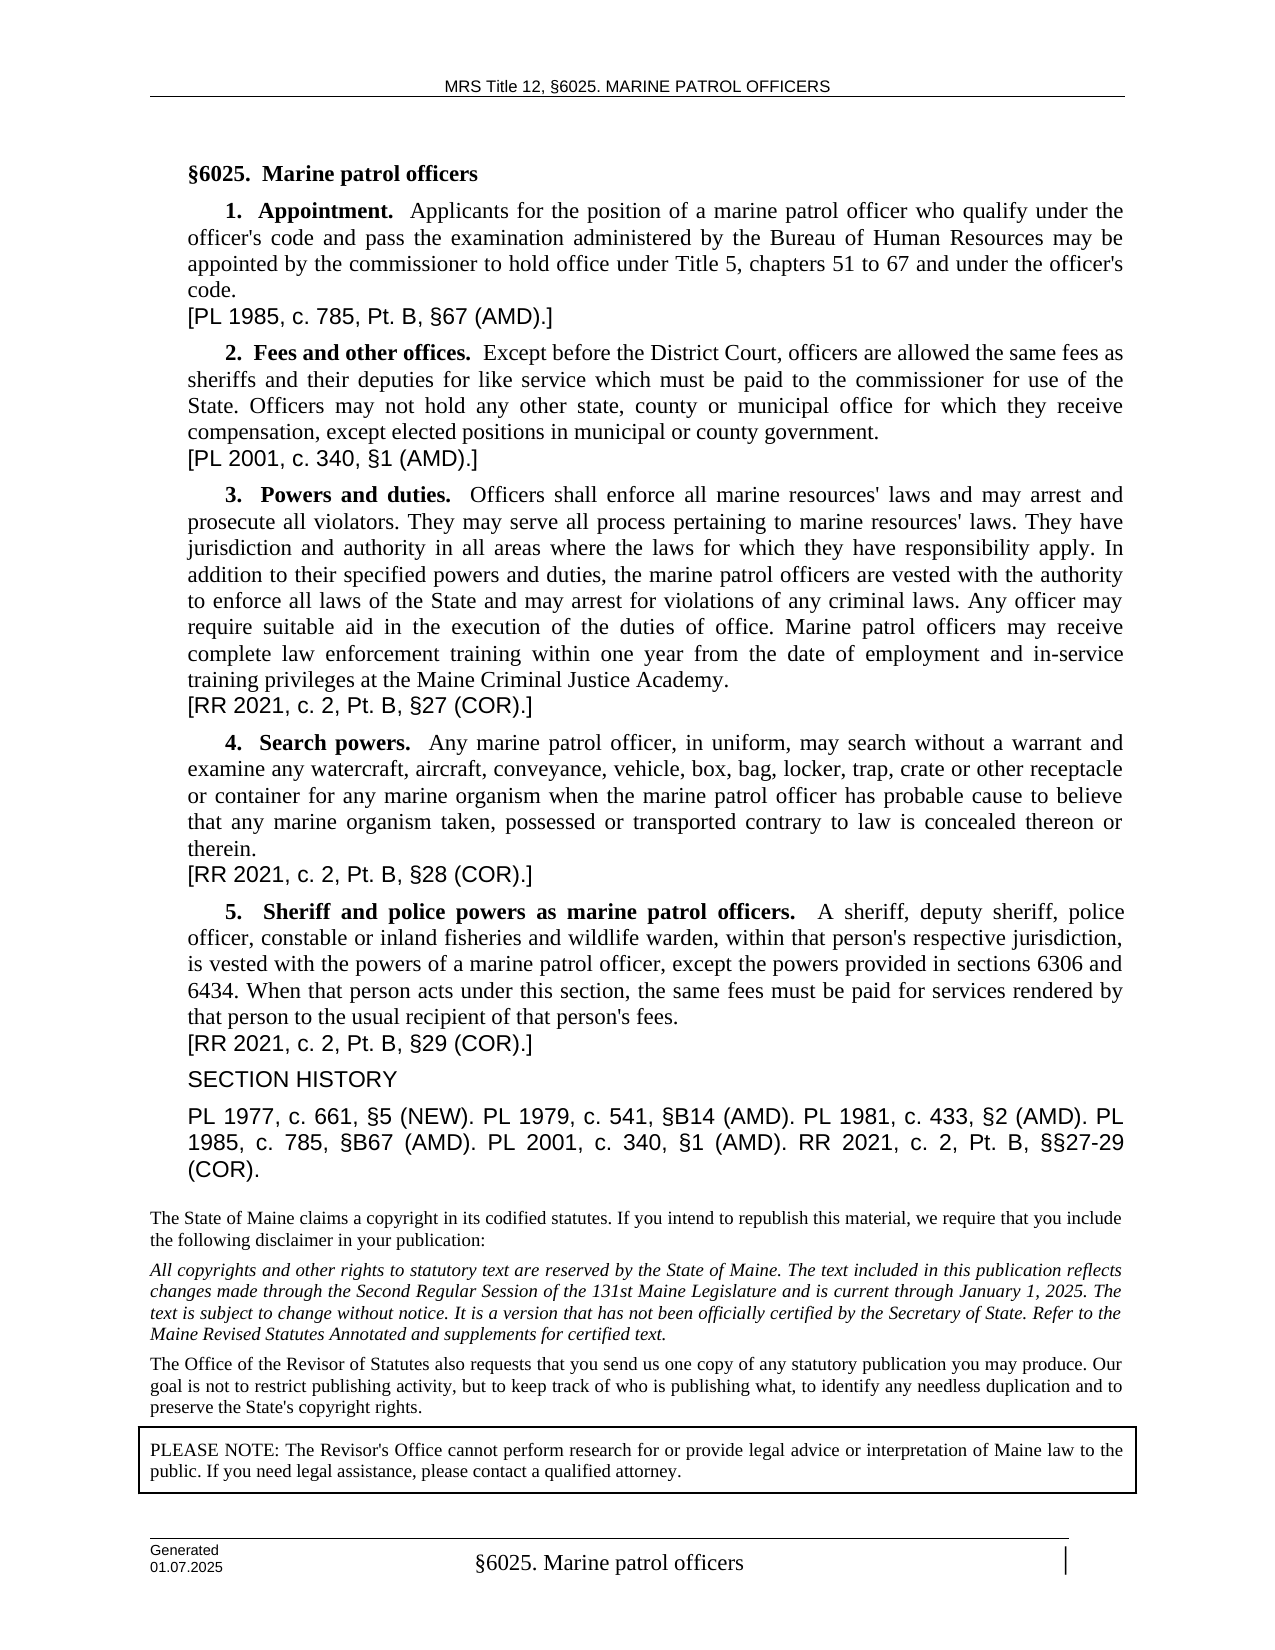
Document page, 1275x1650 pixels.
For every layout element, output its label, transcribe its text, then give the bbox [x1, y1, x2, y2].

text 1. Appointment. Applicants for the position of a marine patrol officer who qualify under the officer's code and pass the examination administered by the Bureau of Human Resources may be appointed by the commissioner to hold office under Title 5, chapters 51 to 67 and under the officer's code. [187, 197, 1125, 303]
text [RR 2021, c. 2, Pt. B, §27 (COR).] [187, 692, 1125, 719]
text SECTION HISTORY [187, 1066, 1125, 1093]
text [RR 2021, c. 2, Pt. B, §29 (COR).] [187, 1029, 1125, 1056]
text 3. Powers and duties. Officers shall enforce all marine resources' laws and may arrest and prosecute all violators. They may serve all process pertaining to marine resources' laws. They have jurisdiction and authority in all areas where the laws for which they have responsibility apply. In addition to their specified powers and duties, the marine patrol officers are vested with the authority to enforce all laws of the State and may arrest for violations of any criminal laws. Any officer may require suitable aid in the execution of the duties of office. Marine patrol officers may receive complete law enforcement training within one year from the date of employment and in-service training privileges at the Maine Criminal Justice Academy. [187, 482, 1125, 692]
text 5. Sheriff and police powers as marine patrol officers. A sheriff, deputy sheriff, police officer, constable or inland fisheries and wildlife warden, within that person's respective jurisdiction, is vested with the powers of a marine patrol officer, except the powers provided in sections 6306 and 6434. When that person acts under this section, the same fees must be paid for services rendered by that person to the usual recipient of that person's fees. [187, 898, 1125, 1029]
text All copyrights and other rights to statutory text are reserved by the State of Maine. The text included in this publication reflects changes made through the Second Regular Session of the 131st Maine Legislature and is current through January 1, 2025 . The text is subject to change without notice. It is a version that has not been officially certified by the Secretary of State. Refer to the Maine Revised Statutes Annotated and supplements for certified text. [150, 1258, 1125, 1345]
text The Office of the Revisor of Statutes also requests that you send us one copy of any statutory publication you may produce. Our goal is not to restrict publishing activity, but to keep track of who is publishing what, to identify any needless duplication and to preserve the State's copyright rights. [150, 1353, 1125, 1418]
text [PL 2001, c. 340, §1 (AMD).] [187, 445, 1125, 471]
text §6025. Marine patrol officers [187, 160, 1125, 187]
text PLEASE NOTE: The Revisor's Office cannot perform research for or provide legal advice or interpretation of Maine law to the public. If you need legal assistance, please contact a qualified attorney. [140, 1428, 1135, 1492]
text The State of Maine claims a copyright in its codified statutes. If you intend to republish this material, we require that you include the following disclaimer in your publication: [150, 1207, 1125, 1250]
text [PL 1985, c. 785, Pt. B, §67 (AMD).] [187, 303, 1125, 329]
text 4. Search powers. Any marine patrol officer, in uniform, may search without a warrant and examine any watercraft, aircraft, conveyance, vehicle, box, bag, locker, trap, crate or other receptacle or container for any marine organism when the marine patrol officer has probable cause to believe that any marine organism taken, possessed or transported contrary to law is concealed thereon or therein. [187, 729, 1125, 861]
text [RR 2021, c. 2, Pt. B, §28 (COR).] [187, 861, 1125, 887]
text 2. Fees and other offices. Except before the District Court, officers are allowed the same fees as sheriffs and their deputies for like service which must be paid to the commissioner for use of the State. Officers may not hold any other state, county or municipal office for which they receive compensation, except elected positions in municipal or county government. [187, 339, 1125, 445]
text PL 1977, c. 661, §5 (NEW). PL 1979, c. 541, §B14 (AMD). PL 1981, c. 433, §2 (AMD). PL 1985, c. 785, §B67 (AMD). PL 2001, c. 340, §1 (AMD). RR 2021, c. 2, Pt. B, §§27-29 (COR). [187, 1103, 1125, 1182]
